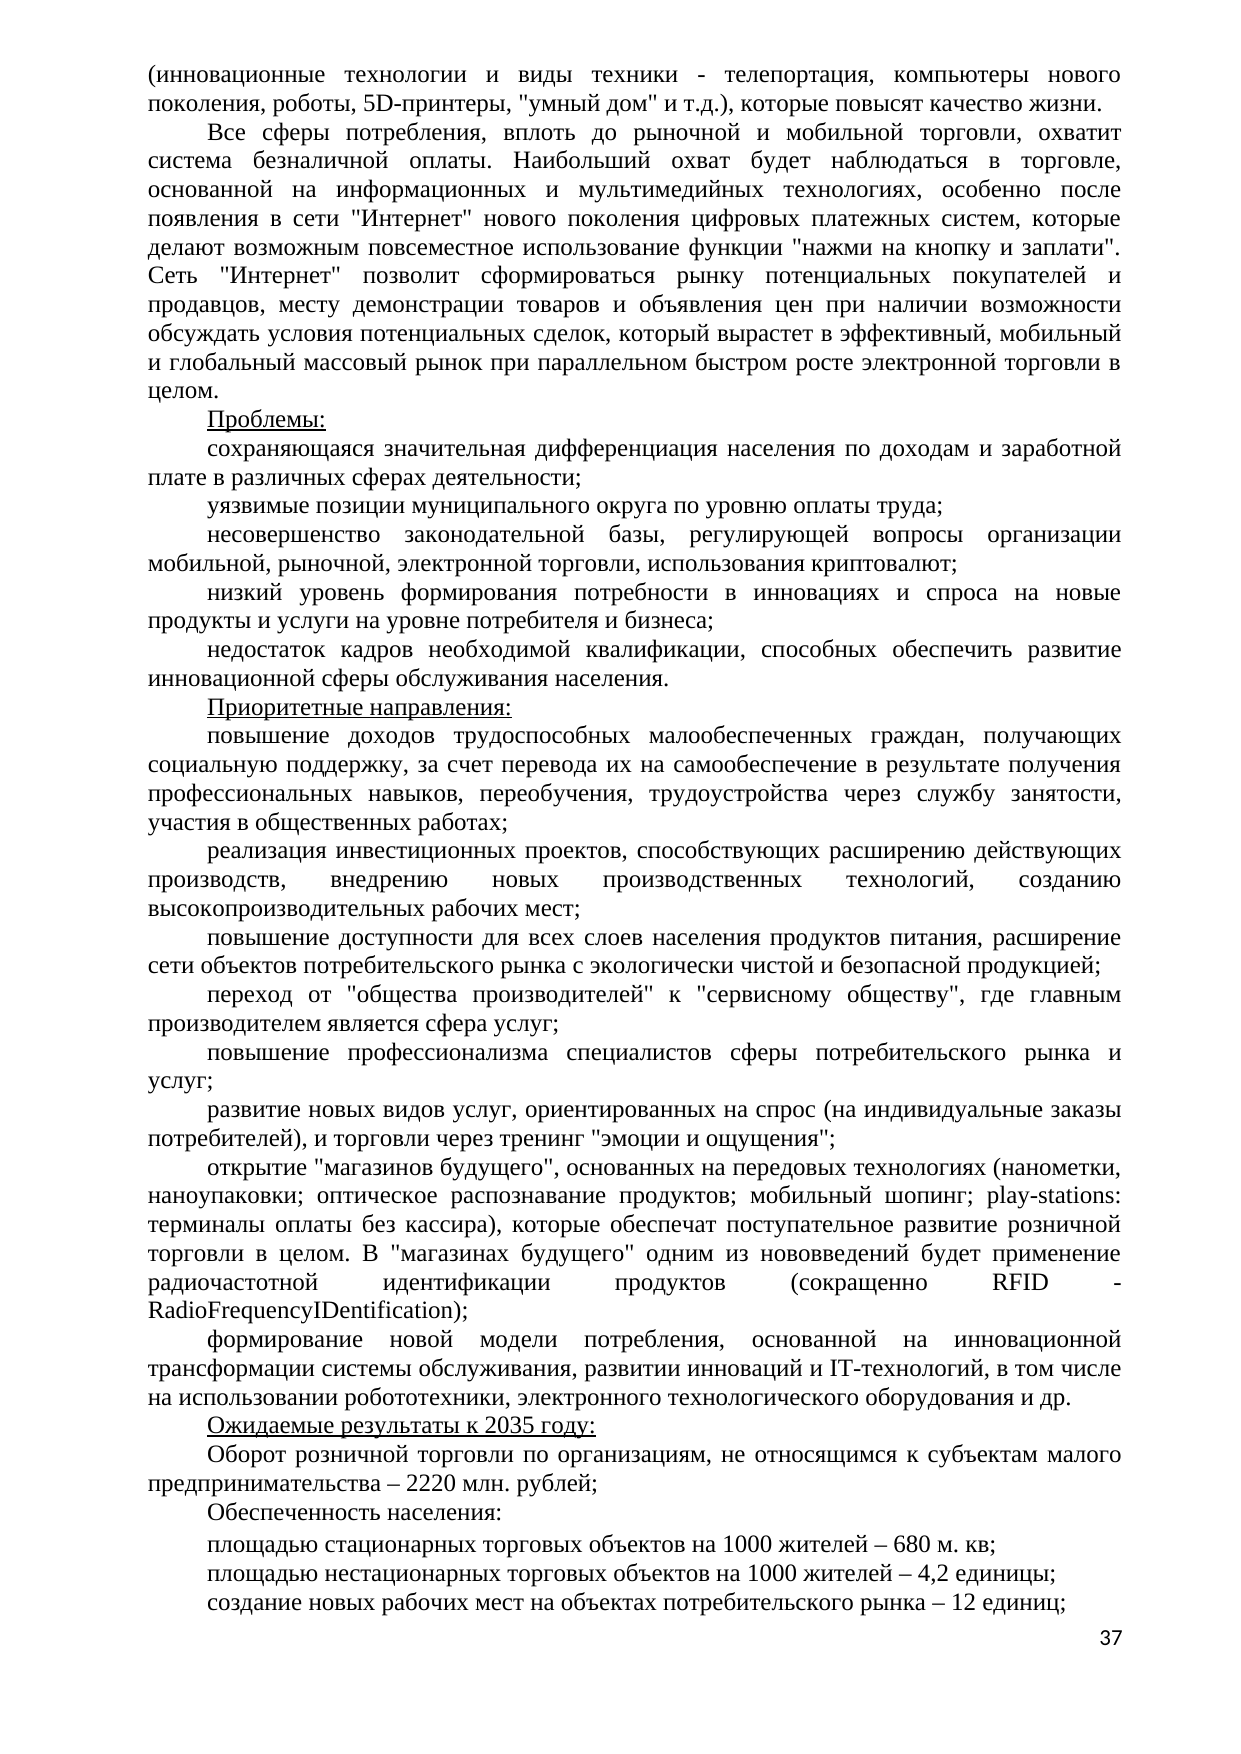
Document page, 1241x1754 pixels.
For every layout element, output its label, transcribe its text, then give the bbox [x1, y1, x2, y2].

text площадью нестационарных торговых объектов на 1000 жителей – 4,2 единицы; [148, 1558, 1122, 1587]
text недостаток кадров необходимой квалификации, способных обеспечить развитие инновационной сферы обслуживания населения. [148, 634, 1122, 692]
text Оборот розничной торговли по организациям, не относящимся к субъектам малого предпринимательства – 2220 млн. рублей; [148, 1439, 1122, 1497]
text реализация инвестиционных проектов, способствующих расширению действующих производств, внедрению новых производственных технологий, созданию высокопроизводительных рабочих мест; [148, 835, 1122, 922]
text открытие "магазинов будущего", основанных на передовых технологиях (нанометки, наноупаковки; оптическое распознавание продуктов; мобильный шопинг; play-stations: терминалы оплаты без кассира), которые обеспечат поступательное развитие розничной торговли в целом. В "магазинах будущего" одним из нововведений будет применение радиочастотной идентификации продуктов (сокращенно RFID - RadioFrequencyIDentification); [148, 1152, 1122, 1324]
text Обеспеченность населения: [148, 1497, 1122, 1525]
text развитие новых видов услуг, ориентированных на спрос (на индивидуальные заказы потребителей), и торговли через тренинг "эмоции и ощущения"; [148, 1094, 1122, 1152]
text переход от "общества производителей" к "сервисному обществу", где главным производителем является сфера услуг; [148, 979, 1122, 1037]
text сохраняющаяся значительная дифференциация населения по доходам и заработной плате в различных сферах деятельности; [148, 433, 1122, 490]
text повышение доступности для всех слоев населения продуктов питания, расширение сети объектов потребительского рынка с экологически чистой и безопасной продукцией; [148, 922, 1122, 979]
text формирование новой модели потребления, основанной на инновационной трансформации системы обслуживания, развитии инноваций и IT-технологий, в том числе на использовании робототехники, электронного технологического оборудования и др. [148, 1324, 1122, 1410]
text повышение доходов трудоспособных малообеспеченных граждан, получающих социальную поддержку, за счет перевода их на самообеспечение в результате получения профессиональных навыков, переобучения, трудоустройства через службу занятости, участия в общественных работах; [148, 720, 1122, 835]
text уязвимые позиции муниципального округа по уровню оплаты труда; [148, 490, 1122, 519]
text создание новых рабочих мест на объектах потребительского рынка – 12 единиц; [148, 1587, 1122, 1616]
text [148, 59, 1122, 117]
text Все сферы потребления, вплоть до рыночной и мобильной торговли, охватит система безналичной оплаты. Наибольший охват будет наблюдаться в торговле, основанной на информационных и мультимедийных технологиях, особенно после появления в сети "Интернет" нового поколения цифровых платежных систем, которые делают возможным повсеместное использование функции "нажми на кнопку и заплати". Сеть "Интернет" позволит сформироваться рынку потенциальных покупателей и продавцов, месту демонстрации товаров и объявления цен при наличии возможности обсуждать условия потенциальных сделок, который вырастет в эффективный, мобильный и глобальный массовый рынок при параллельном быстром росте электронной торговли в целом. [148, 117, 1122, 404]
text Ожидаемые результаты к 2035 году: [148, 1410, 1122, 1439]
text площадью стационарных торговых объектов на 1000 жителей – 680 м. кв; [148, 1529, 1122, 1558]
text Проблемы: [148, 404, 1122, 433]
text низкий уровень формирования потребности в инновациях и спроса на новые продукты и услуги на уровне потребителя и бизнеса; [148, 577, 1122, 634]
text повышение профессионализма специалистов сферы потребительского рынка и услуг; [148, 1037, 1122, 1094]
text Приоритетные направления: [148, 692, 1122, 720]
text несовершенство законодательной базы, регулирующей вопросы организации мобильной, рыночной, электронной торговли, использования криптовалют; [148, 519, 1122, 577]
